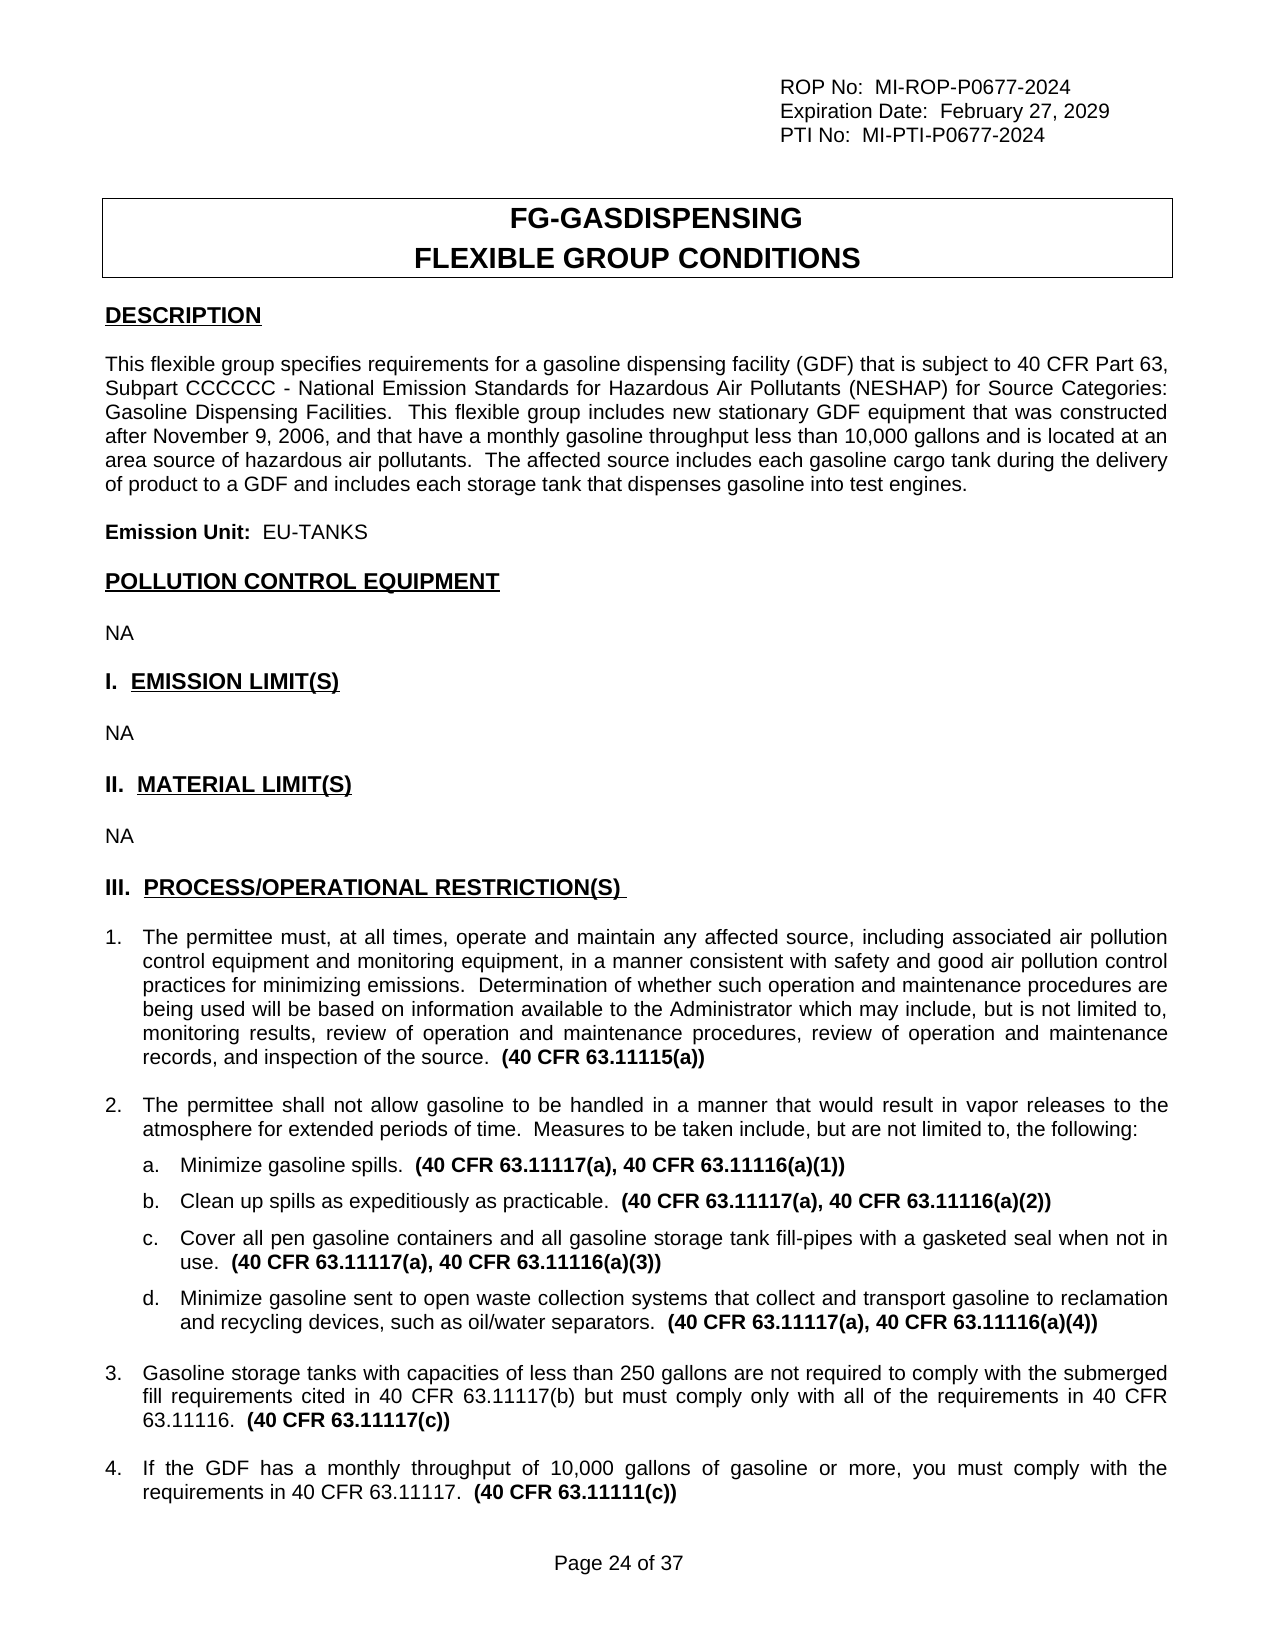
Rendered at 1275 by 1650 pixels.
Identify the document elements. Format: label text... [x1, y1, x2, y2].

text c. Cover all pen gasoline containers and all gasoline storage tank fill-pipes with a gasketed seal when not in use. (40 CFR 63.11117(a), 40 CFR 63.11116(a)(3)) [142, 1226, 1170, 1274]
text NA [105, 824, 1170, 848]
subtitle FG-GASDISPENSING [103, 199, 1172, 235]
list If the GDF has a monthly throughput of 10,000 gallons of gasoline or more, you must comply with the requirements in 40 CFR 63.11117. (40 CFR 63.11111(c)) [105, 1456, 1170, 1504]
text I. EMISSION LIMIT(S) [105, 668, 1170, 695]
text POLLUTION CONTROL EQUIPMENT [105, 568, 1170, 594]
text b. Clean up spills as expeditiously as practicable. (40 CFR 63.11117(a), 40 CFR 63.11116(a)(2)) [142, 1189, 1170, 1213]
text FLEXIBLE GROUP CONDITIONS [103, 238, 1172, 277]
list Gasoline storage tanks with capacities of less than 250 gallons are not required to comply with the submerged fill requirements cited in 40 CFR 63.11117(b) but must comply only with all of the requirements in 40 CFR 63.11116. (40 CFR 63.11117(c)) [105, 1360, 1170, 1432]
list The permittee shall not allow gasoline to be handled in a manner that would result in vapor releases to the atmosphere for extended periods of time. Measures to be taken include, but are not limited to, the following: [105, 1092, 1170, 1140]
text This flexible group specifies requirements for a gasoline dispensing facility (GDF) that is subject to 40 CFR Part 63, Subpart CCCCCC - National Emission Standards for Hazardous Air Pollutants (NESHAP) for Source Categories: Gasoline Dispensing Facilities. This flexible group includes new stationary GDF equipment that was constructed after November 9, 2006, and that have a monthly gasoline throughput less than 10,000 gallons and is located at an area source of hazardous air pollutants. The affected source includes each gasoline cargo tank during the delivery of product to a GDF and includes each storage tank that dispenses gasoline into test engines. [105, 352, 1170, 496]
text NA [105, 721, 1170, 745]
text a. Minimize gasoline spills. (40 CFR 63.11117(a), 40 CFR 63.11116(a)(1)) [142, 1153, 1170, 1177]
text III. PROCESS/OPERATIONAL RESTRICTION(S) [105, 874, 1170, 901]
text II. MATERIAL LIMIT(S) [105, 771, 1170, 798]
text d. Minimize gasoline sent to open waste collection systems that collect and transport gasoline to reclamation and recycling devices, such as oil/water separators. (40 CFR 63.11117(a), 40 CFR 63.11116(a)(4)) [142, 1286, 1170, 1334]
text NA [105, 620, 1170, 644]
text Emission Unit: EU-TANKS [105, 520, 1170, 544]
list The permittee must, at all times, operate and maintain any affected source, including associated air pollution control equipment and monitoring equipment, in a manner consistent with safety and good air pollution control practices for minimizing emissions. Determination of whether such operation and maintenance procedures are being used will be based on information available to the Administrator which may include, but is not limited to, monitoring results, review of operation and maintenance procedures, review of operation and maintenance records, and inspection of the source. (40 CFR 63.11115(a)) [105, 925, 1170, 1068]
text DESCRIPTION [105, 302, 1170, 328]
